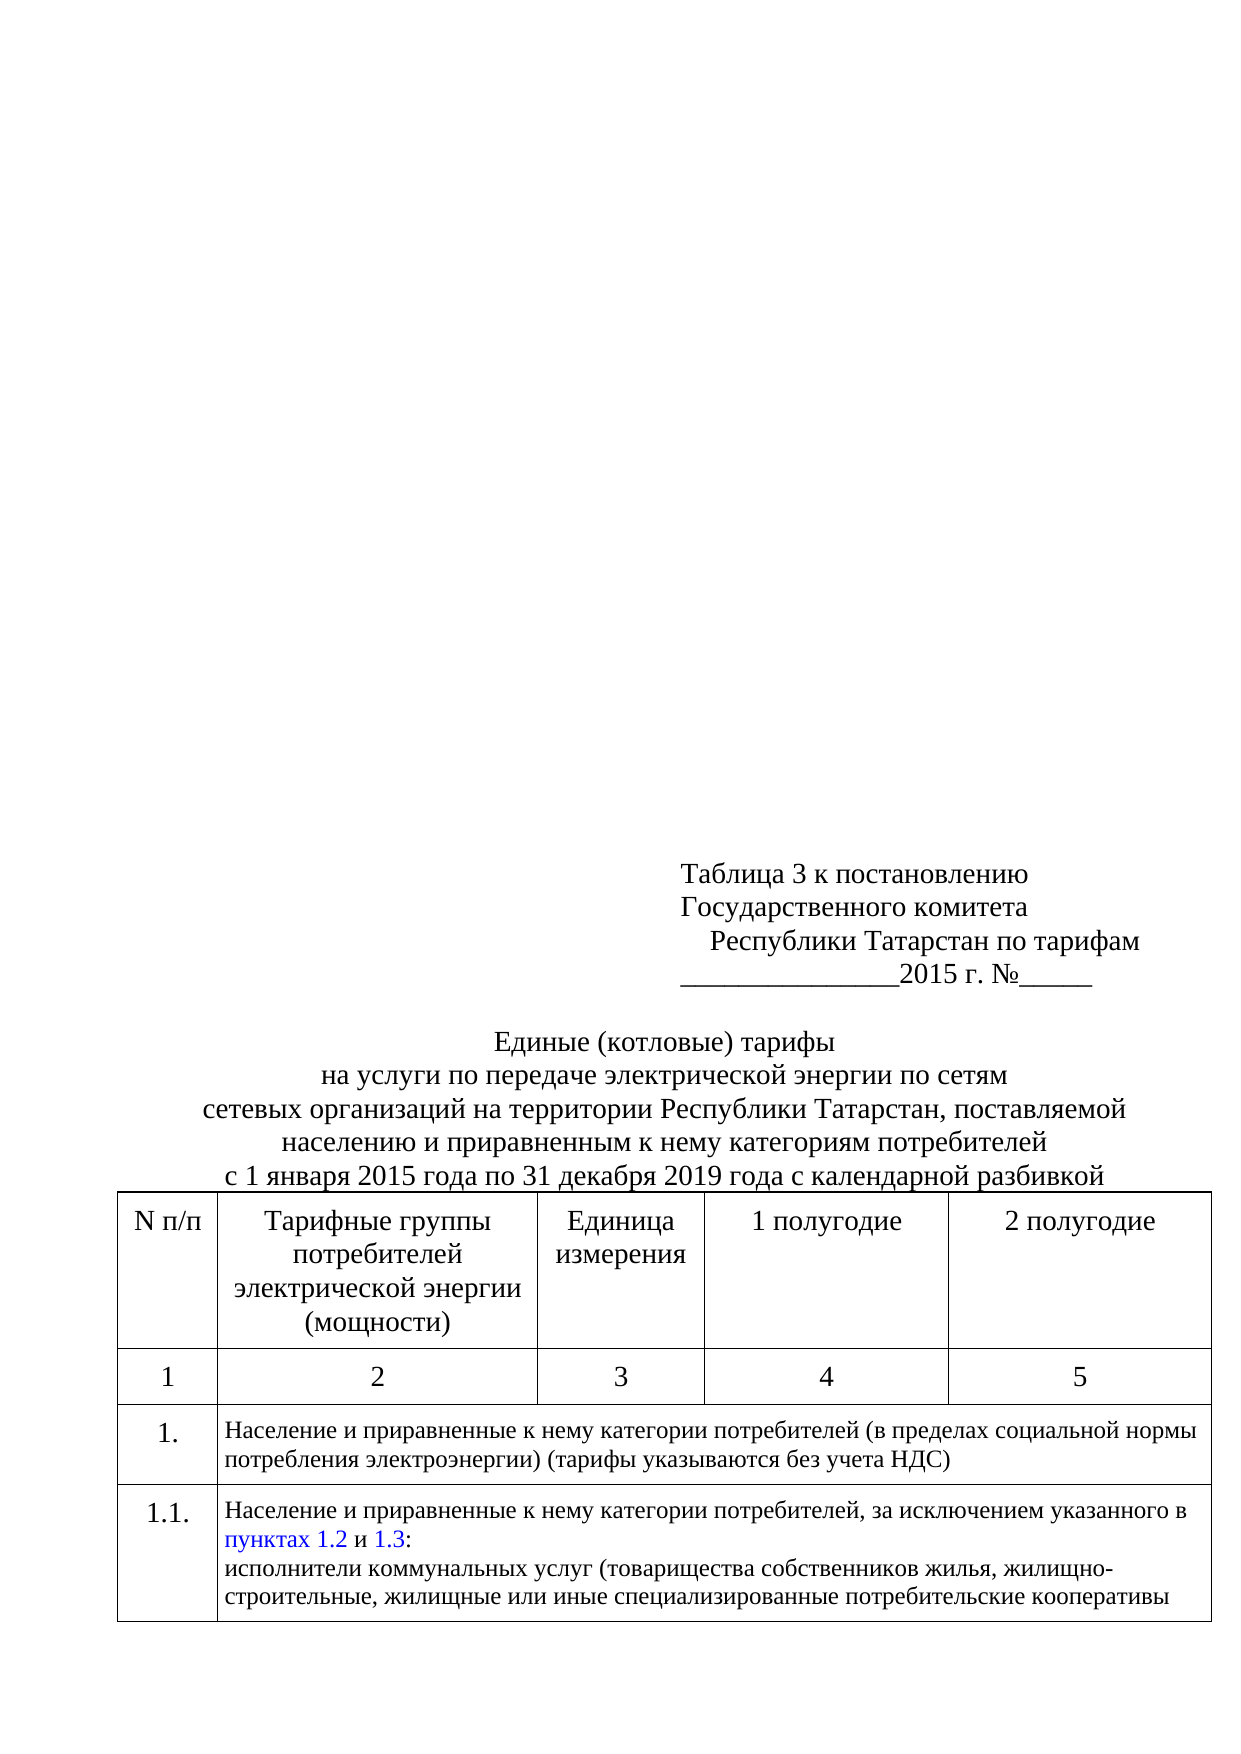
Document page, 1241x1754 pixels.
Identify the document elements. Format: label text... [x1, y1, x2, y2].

text Государственного комитета [177, 889, 1152, 923]
text Республики Татарстан по тарифам [177, 923, 1152, 957]
table_header N п/п [118, 1193, 217, 1348]
table_header 2 полугодие [949, 1193, 1211, 1348]
table_cell 2 [218, 1349, 537, 1404]
text с 1 января 2015 года по 31 декабря 2019 года с календарной разбивкой [177, 1158, 1152, 1191]
table_cell 1.1. [118, 1485, 217, 1621]
table_header Тарифные группы потребителей электрической энергии (мощности) [218, 1193, 537, 1348]
table_cell Население и приравненные к нему категории потребителей (в пределах социальной нормы потребления электроэнергии) (тарифы указываются без учета НДС) [218, 1405, 1211, 1483]
table_header Единица измерения [538, 1193, 704, 1348]
text сетевых организаций на территории Республики Татарстан, поставляемой населению и приравненным к нему категориям потребителей [177, 1091, 1152, 1158]
table_cell 5 [949, 1349, 1211, 1404]
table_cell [218, 1485, 1211, 1621]
table_cell 1 [118, 1349, 217, 1404]
text на услуги по передаче электрической энергии по сетям [177, 1057, 1152, 1091]
table_cell 4 [705, 1349, 948, 1404]
text Таблица 3 к постановлению [177, 856, 1152, 889]
text Единые (котловые) тарифы [177, 1024, 1152, 1057]
table_cell 1. [118, 1405, 217, 1483]
table_cell 3 [538, 1349, 704, 1404]
table_header 1 полугодие [705, 1193, 948, 1348]
text _______________2015 г. №_____ [177, 957, 1152, 990]
